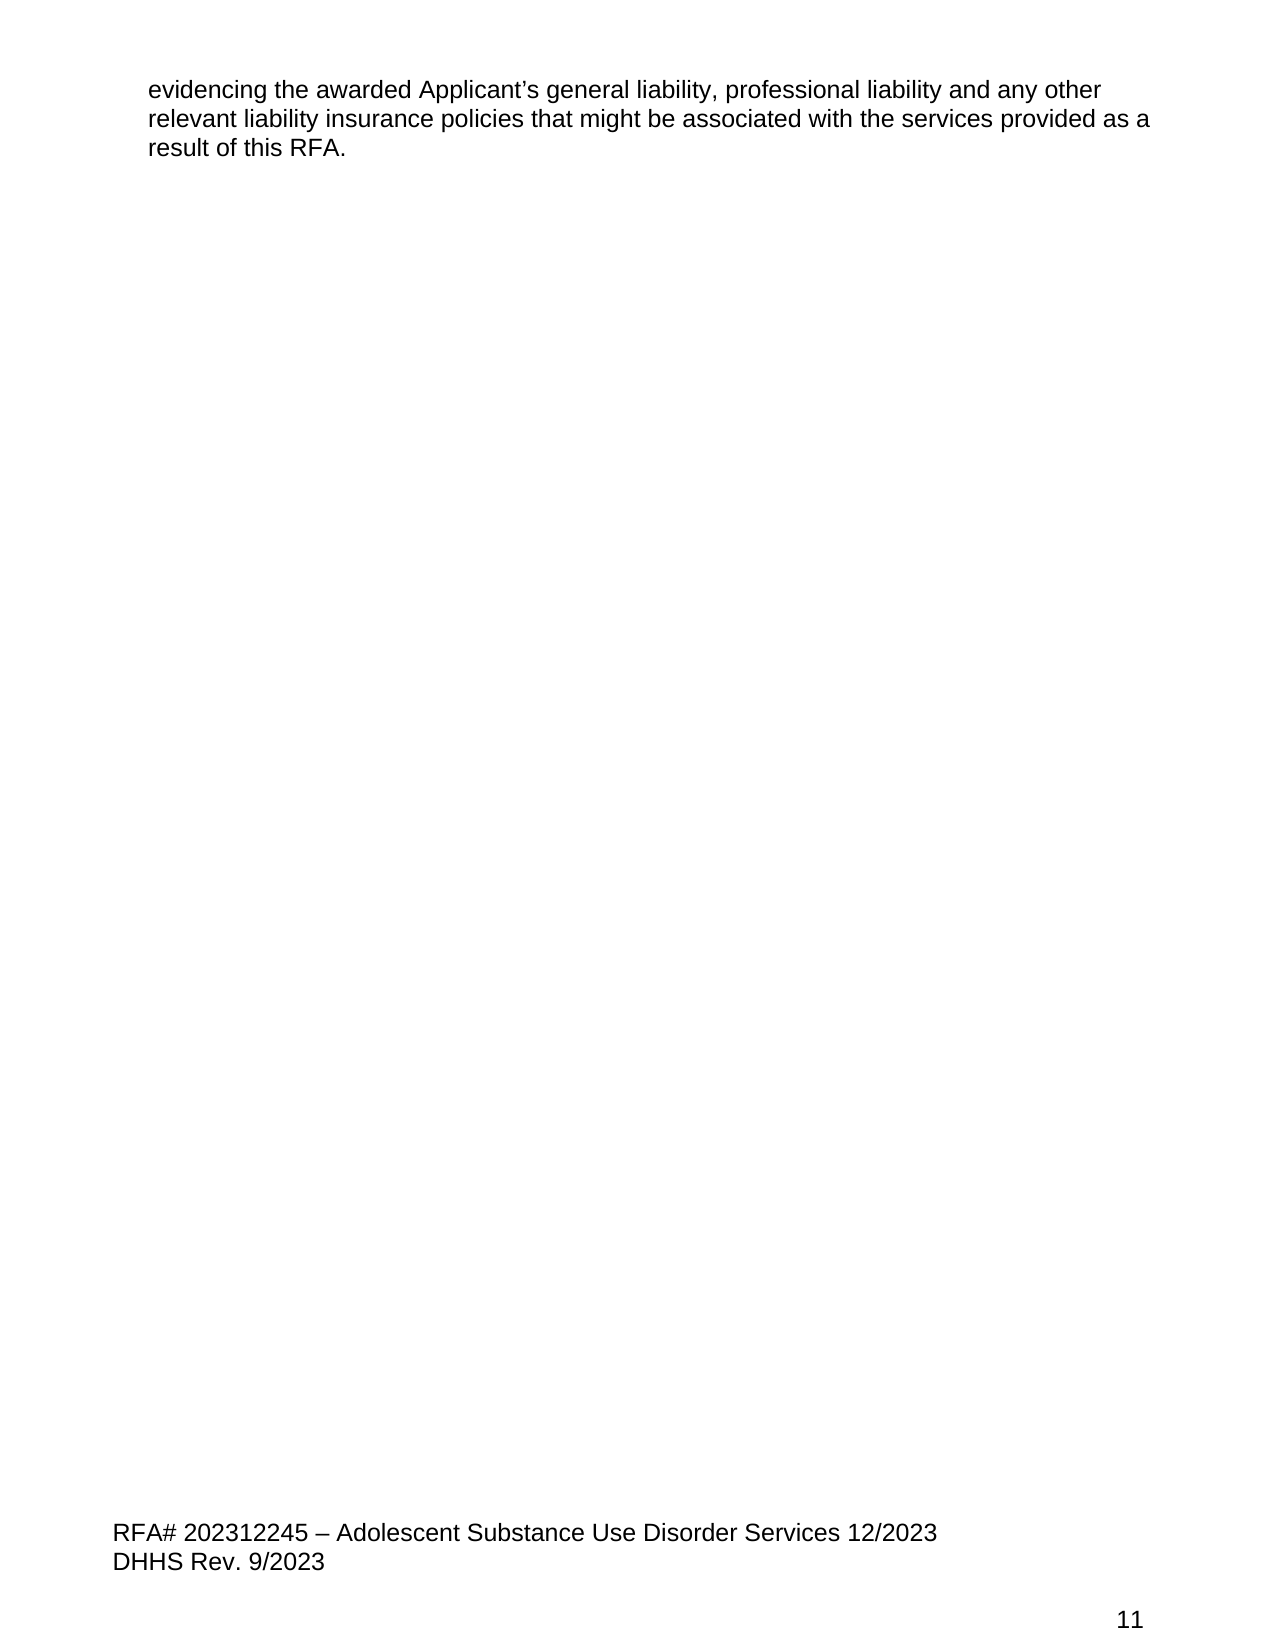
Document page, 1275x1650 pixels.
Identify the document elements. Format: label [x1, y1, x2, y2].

text [148, 75, 1181, 161]
